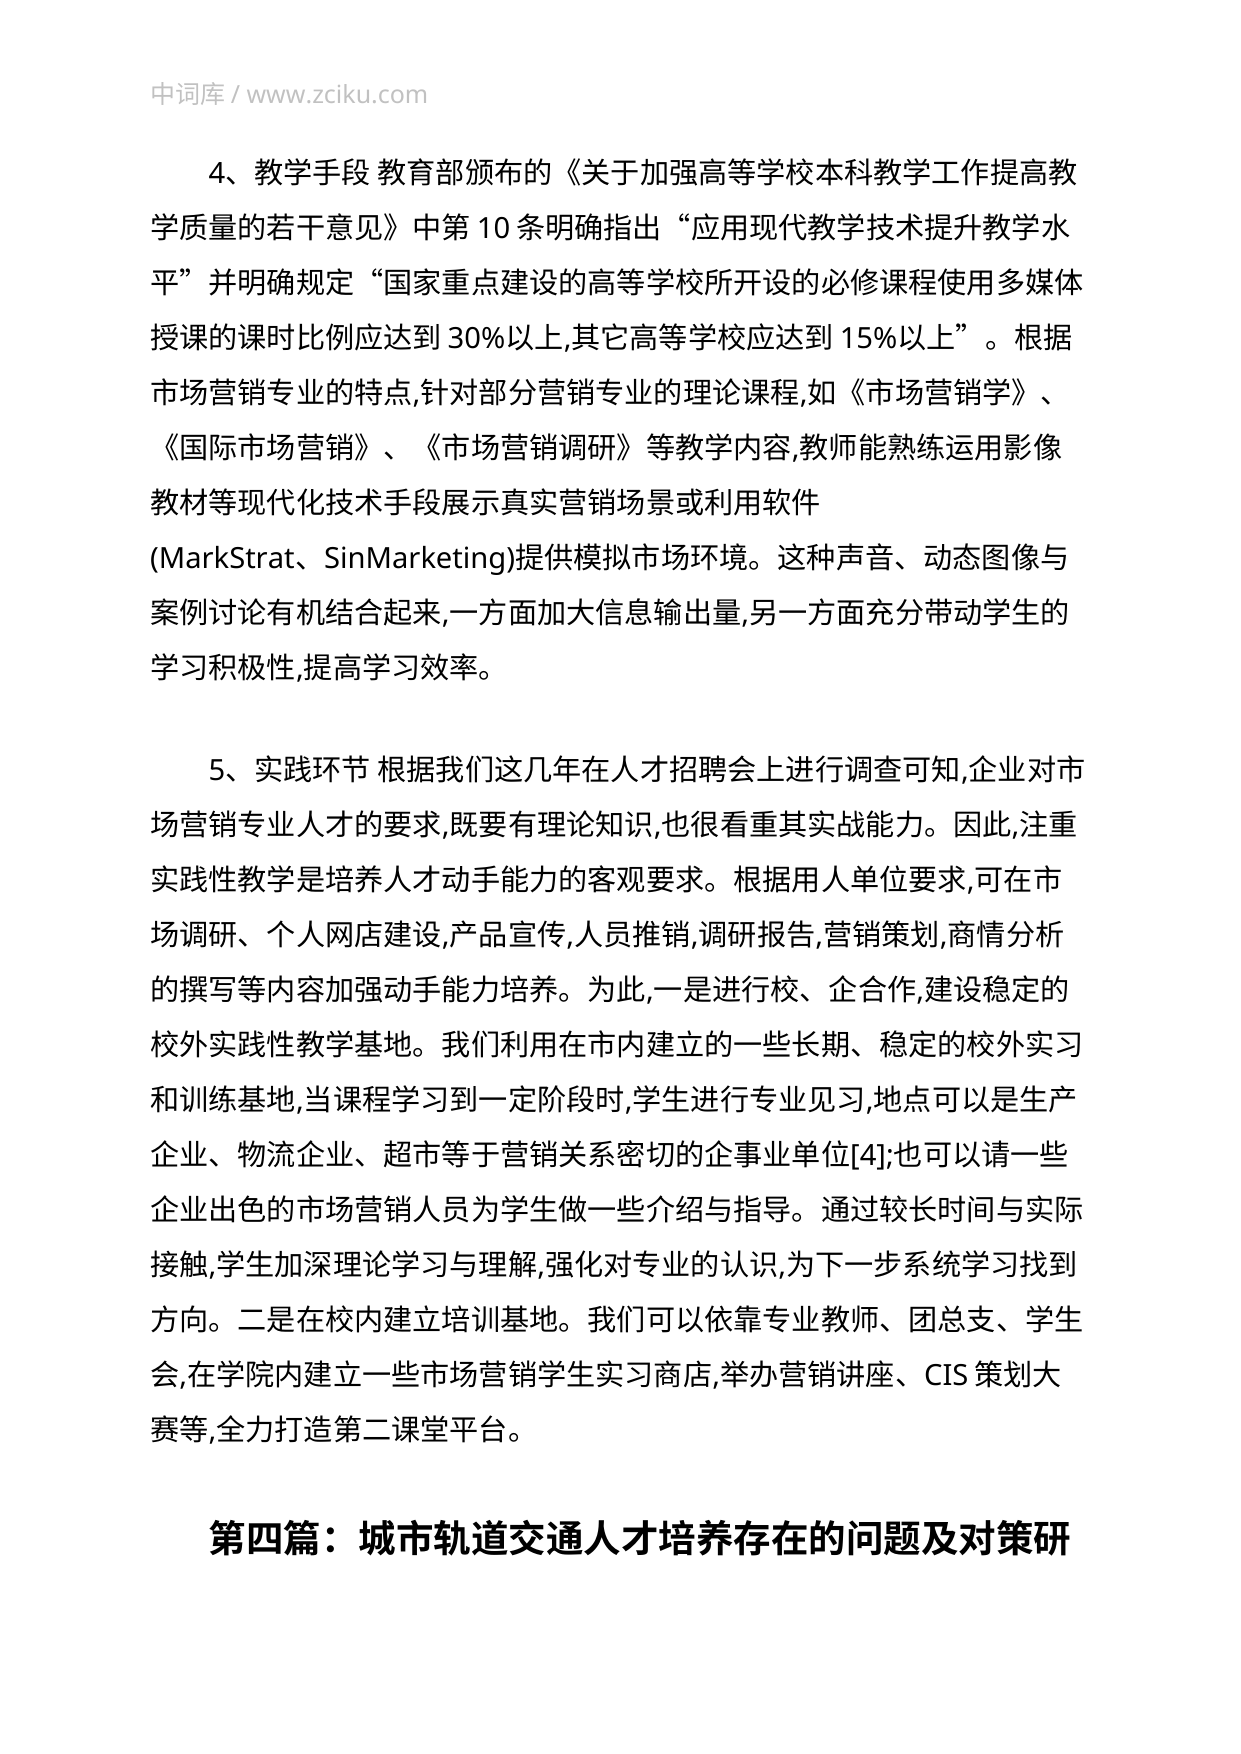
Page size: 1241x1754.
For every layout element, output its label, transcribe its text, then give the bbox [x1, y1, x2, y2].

text 5、实践环节 根据我们这几年在人才招聘会上进行调查可知,企业对市场营销专业人才的要求,既要有理论知识,也很看重其实战能力。因此,注重实践性教学是培养人才动手能力的客观要求。根据用人单位要求,可在市场调研、个人网店建设,产品宣传,人员推销,调研报告,营销策划,商情分析的撰写等内容加强动手能力培养。为此,一是进行校、企合作,建设稳定的校外实践性教学基地。我们利用在市内建立的一些长期、稳定的校外实习和训练基地,当课程学习到一定阶段时,学生进行专业见习,地点可以是生产企业、物流企业、超市等于营销关系密切的企事业单位[4];也可以请一些企业出色的市场营销人员为学生做一些介绍与指导。通过较长时间与实际接触,学生加深理论学习与理解,强化对专业的认识,为下一步系统学习找到方向。二是在校内建立培训基地。我们可以依靠专业教师、团总支、学生会,在学院内建立一些市场营销学生实习商店,举办营销讲座、CIS策划大赛等,全力打造第二课堂平台。 [150, 747, 1090, 1449]
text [150, 1508, 1090, 1563]
text 4、教学手段 教育部颁布的《关于加强高等学校本科教学工作提高教学质量的若干意见》中第10条明确指出“应用现代教学技术提升教学水平”并明确规定“国家重点建设的高等学校所开设的必修课程使用多媒体授课的课时比例应达到30%以上,其它高等学校应达到15%以上”。根据市场营销专业的特点,针对部分营销专业的理论课程,如《市场营销学》、《国际市场营销》、《市场营销调研》等教学内容,教师能熟练运用影像教材等现代化技术手段展示真实营销场景或利用软件(MarkStrat、SinMarketing)提供模拟市场环境。这种声音、动态图像与案例讨论有机结合起来,一方面加大信息输出量,另一方面充分带动学生的学习积极性,提高学习效率。 [150, 150, 1090, 687]
